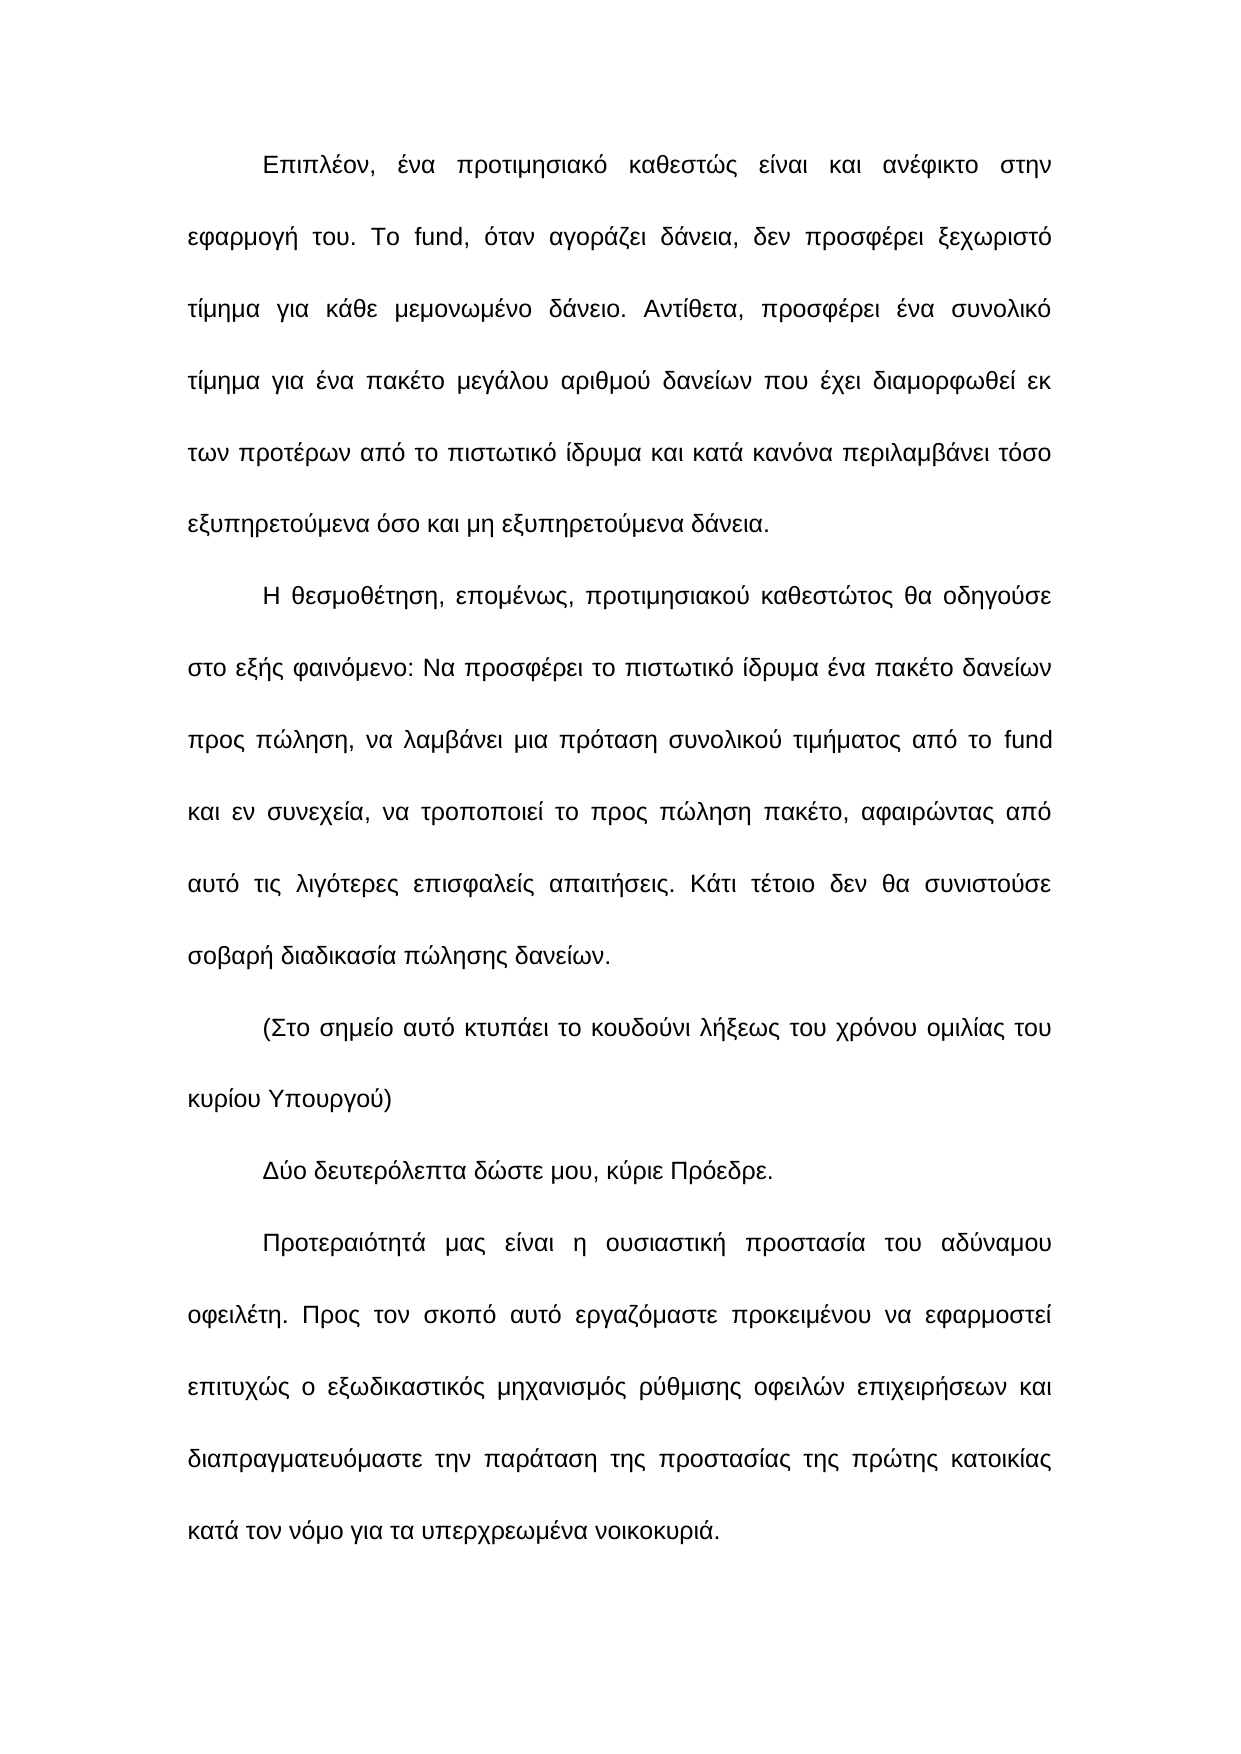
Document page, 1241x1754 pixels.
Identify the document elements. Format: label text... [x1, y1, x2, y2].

text Επιπλέον, ένα προτιμησιακό καθεστώς είναι και ανέφικτο στην εφαρμογή του. Το fund, όταν αγοράζει δάνεια, δεν προσφέρει ξεχωριστό τίμημα για κάθε μεμονωμένο δάνειο. Αντίθετα, προσφέρει ένα συνολικό τίμημα για ένα πακέτο μεγάλου αριθμού δανείων που έχει διαμορφωθεί εκ των προτέρων από το πιστωτικό ίδρυμα και κατά κανόνα περιλαμβάνει τόσο εξυπηρετούμενα όσο και μη εξυπηρετούμενα δάνεια. [187, 150, 1053, 538]
text (Στο σημείο αυτό κτυπάει το κουδούνι λήξεως του χρόνου ομιλίας του κυρίου Υπουργού) [187, 1012, 1053, 1113]
text Προτεραιότητά μας είναι η ουσιαστική προστασία του αδύναμου οφειλέτη. Προς τον σκοπό αυτό εργαζόμαστε προκειμένου να εφαρμοστεί επιτυχώς ο εξωδικαστικός μηχανισμός ρύθμισης οφειλών επιχειρήσεων και διαπραγματευόμαστε την παράταση της προστασίας της πρώτης κατοικίας κατά τον νόμο για τα υπερχρεωμένα νοικοκυριά. [187, 1228, 1053, 1544]
text Δύο δευτερόλεπτα δώστε μου, κύριε Πρόεδρε. [187, 1156, 1053, 1185]
text Η θεσμοθέτηση, επομένως, προτιμησιακού καθεστώτος θα οδηγούσε στο εξής φαινόμενο: Να προσφέρει το πιστωτικό ίδρυμα ένα πακέτο δανείων προς πώληση, να λαμβάνει μια πρόταση συνολικού τιμήματος από το fund και εν συνεχεία, να τροποποιεί το προς πώληση πακέτο, αφαιρώντας από αυτό τις λιγότερες επισφαλείς απαιτήσεις. Κάτι τέτοιο δεν θα συνιστούσε σοβαρή διαδικασία πώλησης δανείων. [187, 581, 1053, 969]
